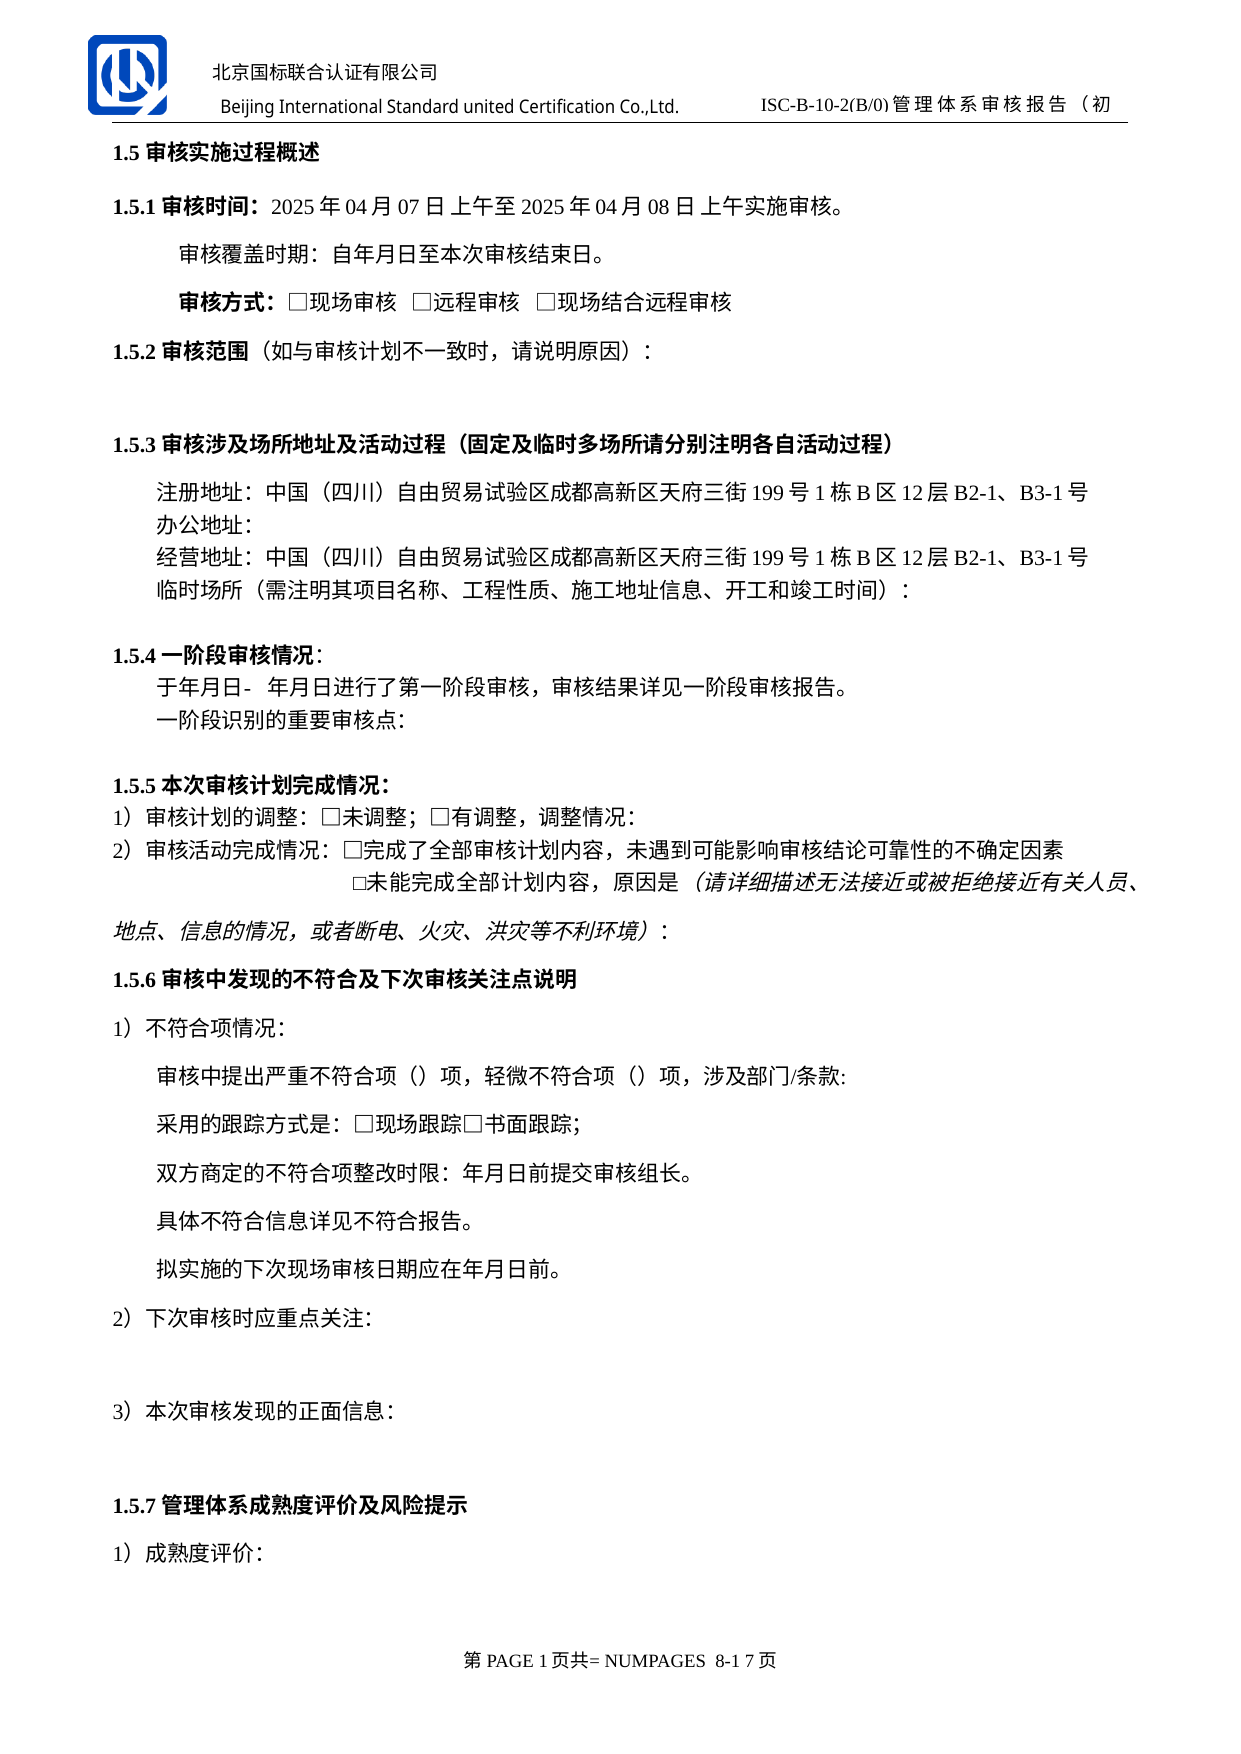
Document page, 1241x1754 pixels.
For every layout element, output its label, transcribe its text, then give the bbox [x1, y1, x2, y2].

text 1.5.6 审核中发现的不符合及下次审核关注点说明 [112, 962, 1128, 994]
text 1.5.3 审核涉及场所地址及活动过程（固定及临时多场所请分别注明各自活动过程） [112, 427, 1128, 459]
text 注册地址：中国（四川）自由贸易试验区成都高新区天府三街199号1栋B区12层B2-1、B3-1号 [112, 475, 1128, 507]
text 1.5.7 管理体系成熟度评价及风险提示 [112, 1487, 1128, 1520]
text □未能完成全部计划内容，原因是（请详细描述无法接近或被拒绝接近有关人员、地点、信息的情况，或者断电、火灾、洪灾等不利环境）： [112, 865, 1128, 946]
text 1）审核计划的调整：□未调整；□有调整，调整情况： [112, 800, 1128, 832]
text 拟实施的下次现场审核日期应在年月日前。 [112, 1252, 1128, 1284]
text 一阶段识别的重要审核点： [112, 702, 1128, 735]
text 于年月日- 年月日进行了第一阶段审核，审核结果详见一阶段审核报告。 [112, 670, 1128, 702]
text 2）审核活动完成情况：□完成了全部审核计划内容，未遇到可能影响审核结论可靠性的不确定因素 [112, 832, 1128, 865]
text 采用的跟踪方式是：□现场跟踪□书面跟踪； [112, 1107, 1128, 1139]
text 1）不符合项情况： [112, 1010, 1128, 1043]
picture [88, 35, 167, 115]
text 1.5.1 审核时间：2025年04月07日 上午至2025年04月08日 上午实施审核。 [112, 188, 1128, 221]
text 审核覆盖时期：自年月日至本次审核结束日。 [112, 237, 1128, 269]
text 审核中提出严重不符合项（）项，轻微不符合项（）项，涉及部门/条款: [112, 1059, 1128, 1091]
text 1）成熟度评价： [112, 1536, 1128, 1568]
text 1.5 审核实施过程概述 [112, 135, 1128, 167]
text 办公地址： [112, 507, 1128, 540]
text 1.5.4 一阶段审核情况： [112, 637, 1128, 670]
text 审核方式：□现场审核 □远程审核 □现场结合远程审核 [112, 285, 1128, 317]
text 2）下次审核时应重点关注： [112, 1300, 1128, 1333]
text 临时场所（需注明其项目名称、工程性质、施工地址信息、开工和竣工时间）： [112, 572, 1128, 605]
text 1.5.5 本次审核计划完成情况： [112, 767, 1128, 800]
text 具体不符合信息详见不符合报告。 [156, 1204, 1128, 1236]
text 经营地址：中国（四川）自由贸易试验区成都高新区天府三街199号1栋B区12层B2-1、B3-1号 [112, 540, 1128, 572]
text 3）本次审核发现的正面信息： [112, 1394, 1128, 1426]
text 1.5.2 审核范围（如与审核计划不一致时，请说明原因）： [112, 333, 1128, 366]
text 双方商定的不符合项整改时限：年月日前提交审核组长。 [156, 1155, 1128, 1188]
